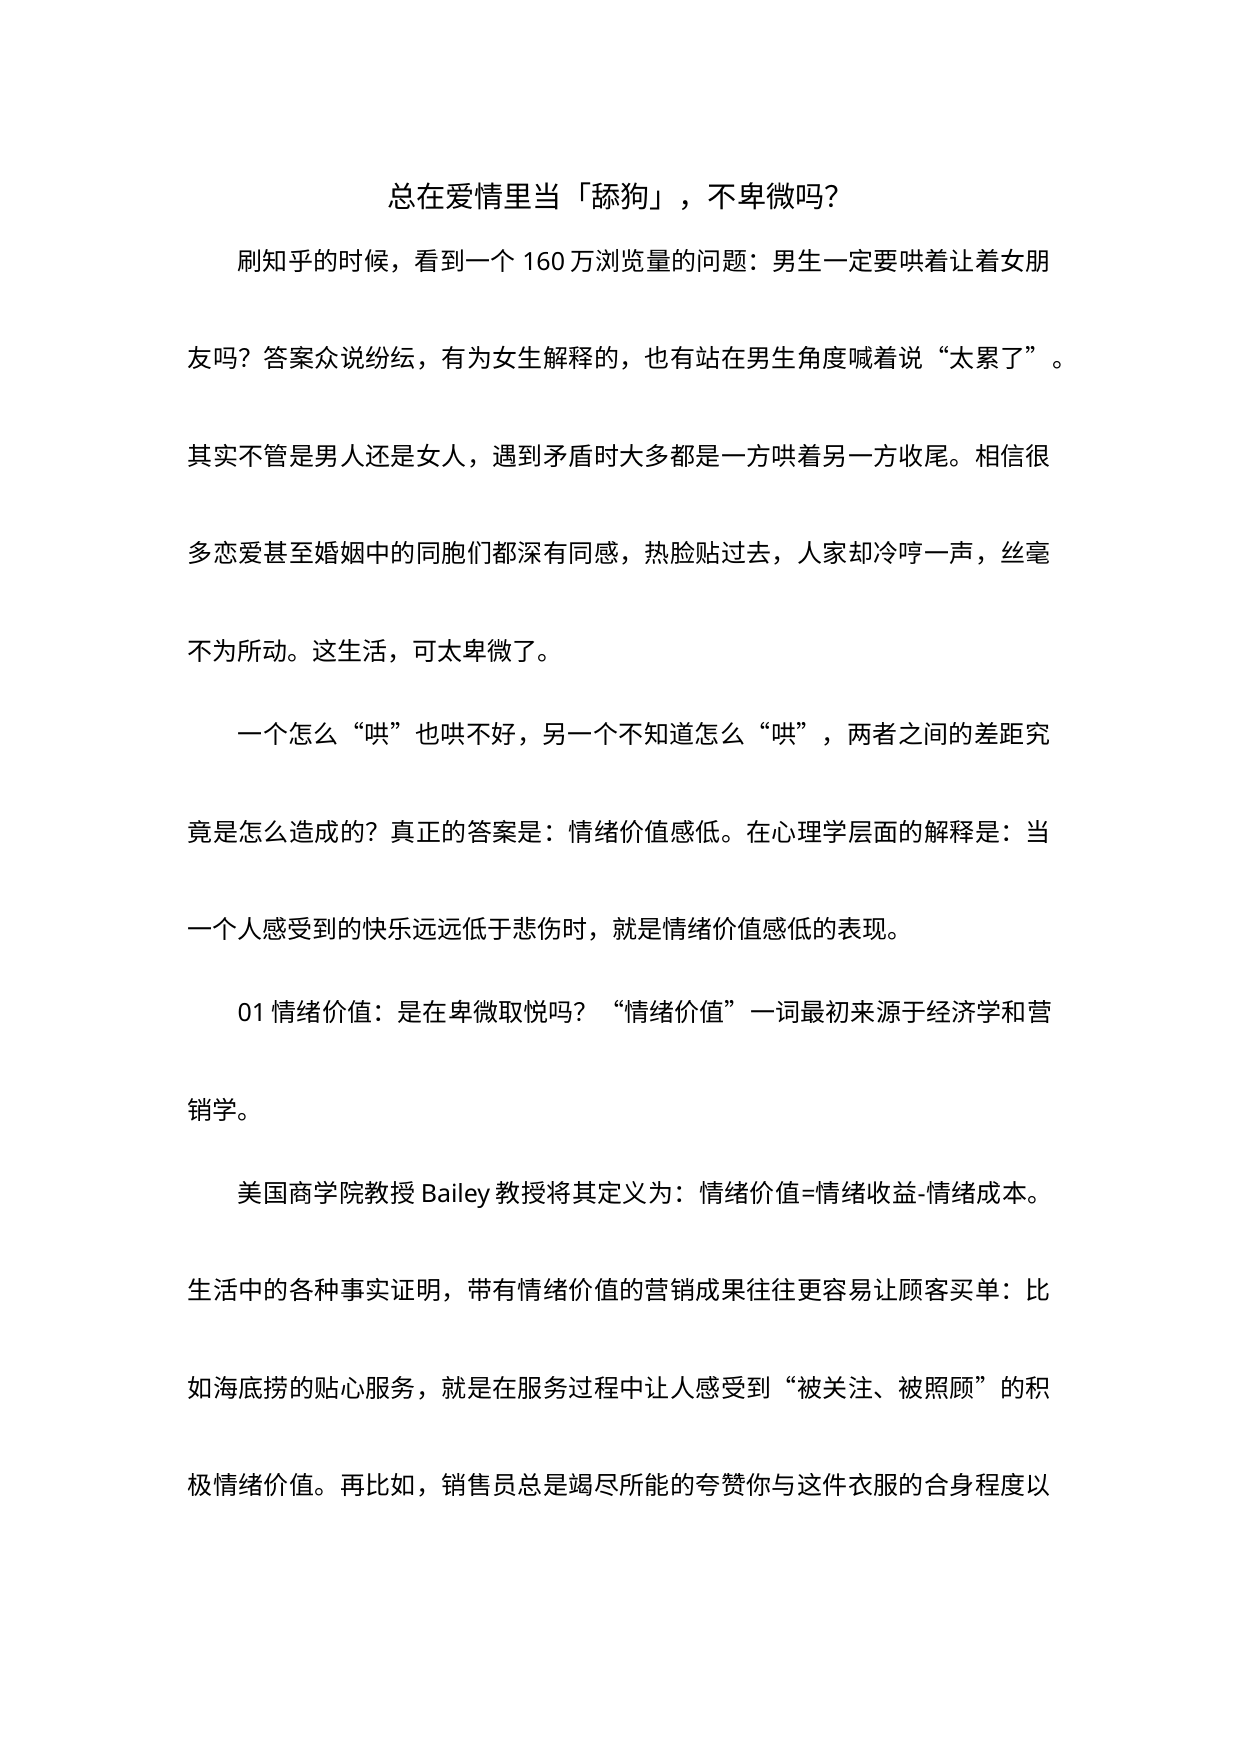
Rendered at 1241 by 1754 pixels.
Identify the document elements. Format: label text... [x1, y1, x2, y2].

text 一个怎么“哄”也哄不好，另一个不知道怎么“哄”，两者之间的差距究竟是怎么造成的？真正的答案是：情绪价值感低。在心理学层面的解释是：当一个人感受到的快乐远远低于悲伤时，就是情绪价值感低的表现。 [187, 700, 1053, 960]
text 01情绪价值：是在卑微取悦吗？“情绪价值”一词最初来源于经济学和营销学。 [187, 978, 1053, 1141]
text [187, 1159, 1053, 1516]
text 总在爱情里当「舔狗」，不卑微吗？ [187, 162, 1053, 227]
text 刷知乎的时候，看到一个160万浏览量的问题：男生一定要哄着让着女朋友吗？答案众说纷纭，有为女生解释的，也有站在男生角度喊着说“太累了”。其实不管是男人还是女人，遇到矛盾时大多都是一方哄着另一方收尾。相信很多恋爱甚至婚姻中的同胞们都深有同感，热脸贴过去，人家却冷哼一声，丝毫不为所动。这生活，可太卑微了。 [187, 227, 1053, 682]
